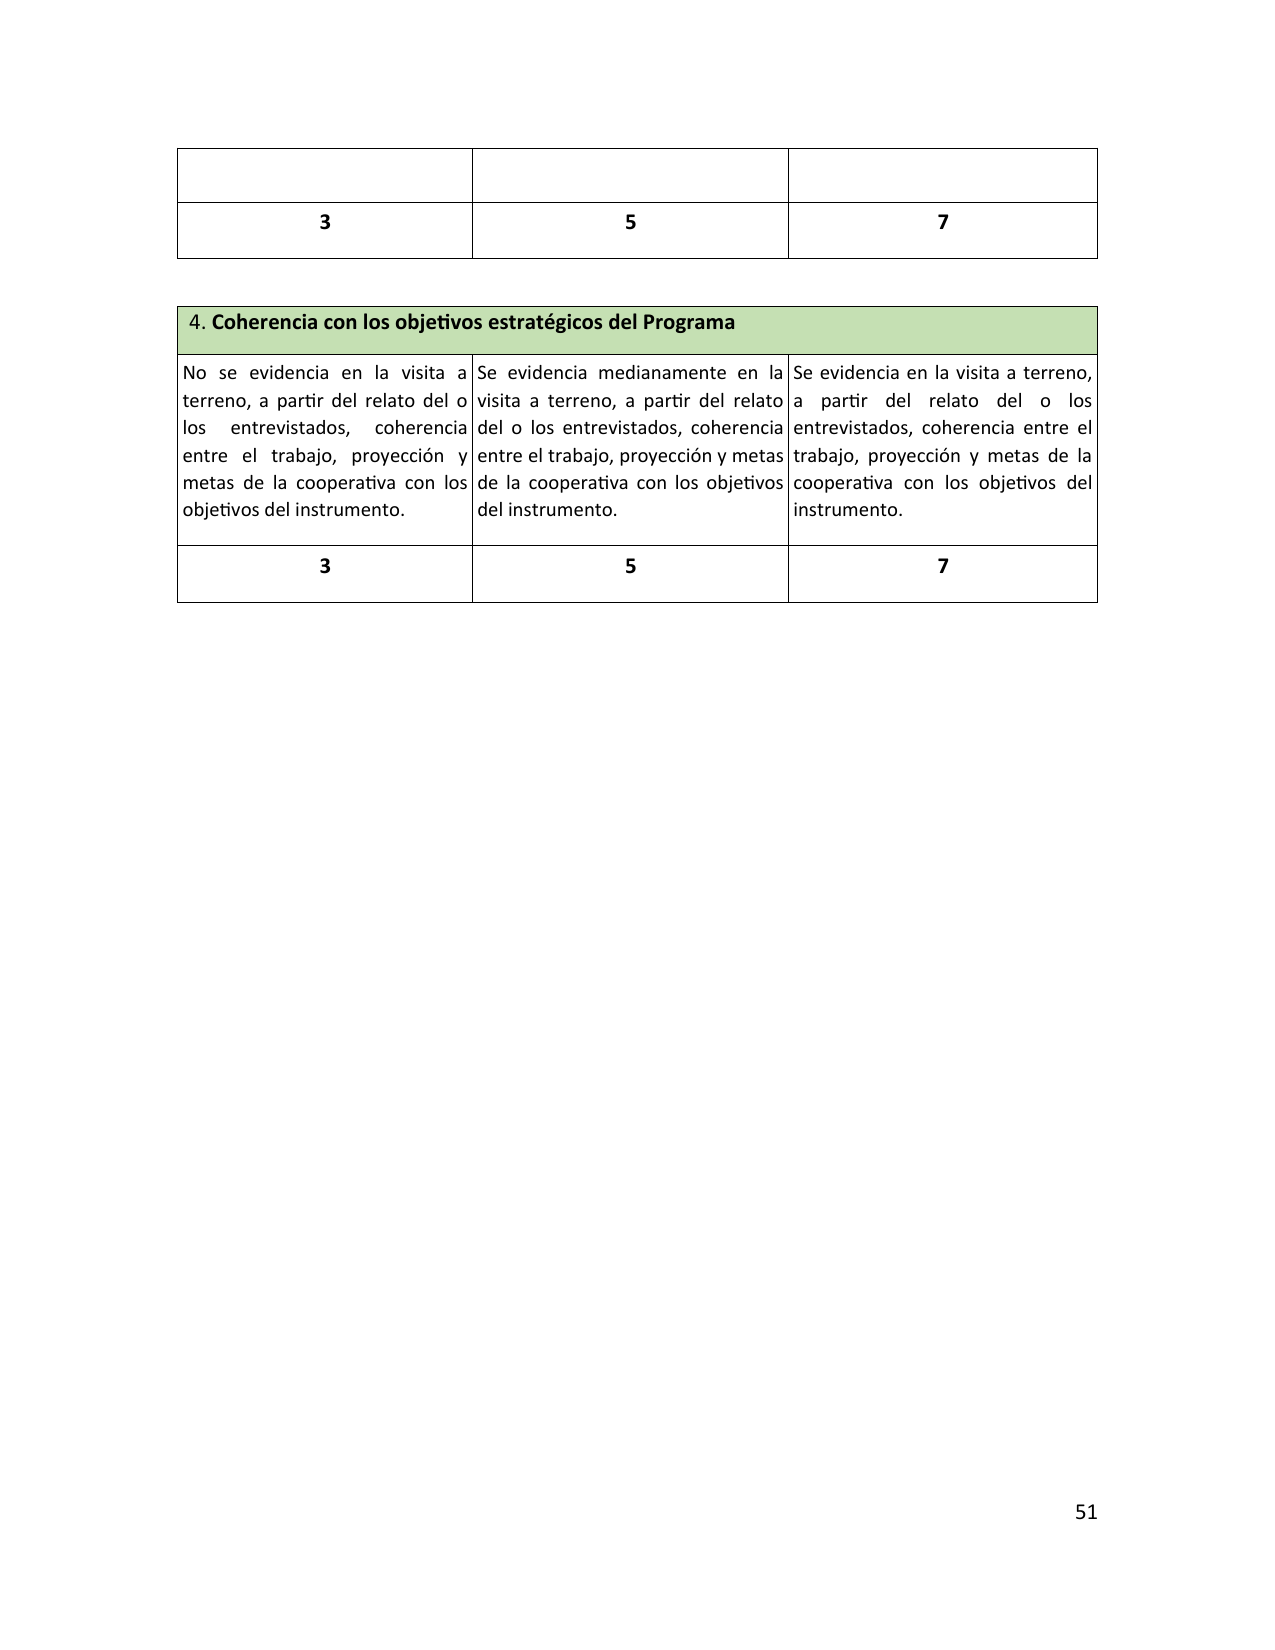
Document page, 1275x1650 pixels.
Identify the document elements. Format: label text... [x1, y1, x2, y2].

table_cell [473, 149, 788, 202]
table_cell Se evidencia medianamente en la visita a terreno, a partir del relato del o los entrevistados, coherencia entre el trabajo, proyección y metas de la cooperativa con los objetivos del instrumento. [473, 355, 788, 545]
table_cell 5 [473, 203, 788, 258]
table_cell 3 [178, 203, 472, 258]
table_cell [178, 149, 472, 202]
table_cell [789, 149, 1097, 202]
table_cell 5 [473, 546, 788, 602]
table_header 4. Coherencia con los objetivos estratégicos del Programa [178, 307, 1097, 354]
table_cell Se evidencia en la visita a terreno, a partir del relato del o los entrevistados, coherencia entre el trabajo, proyección y metas de la cooperativa con los objetivos del instrumento. [789, 355, 1097, 545]
table_cell 7 [789, 203, 1097, 258]
table_cell 7 [789, 546, 1097, 602]
table_cell 3 [178, 546, 472, 602]
table_cell No se evidencia en la visita a terreno, a partir del relato del o los entrevistados, coherencia entre el trabajo, proyección y metas de la cooperativa con los objetivos del instrumento. [178, 355, 472, 545]
